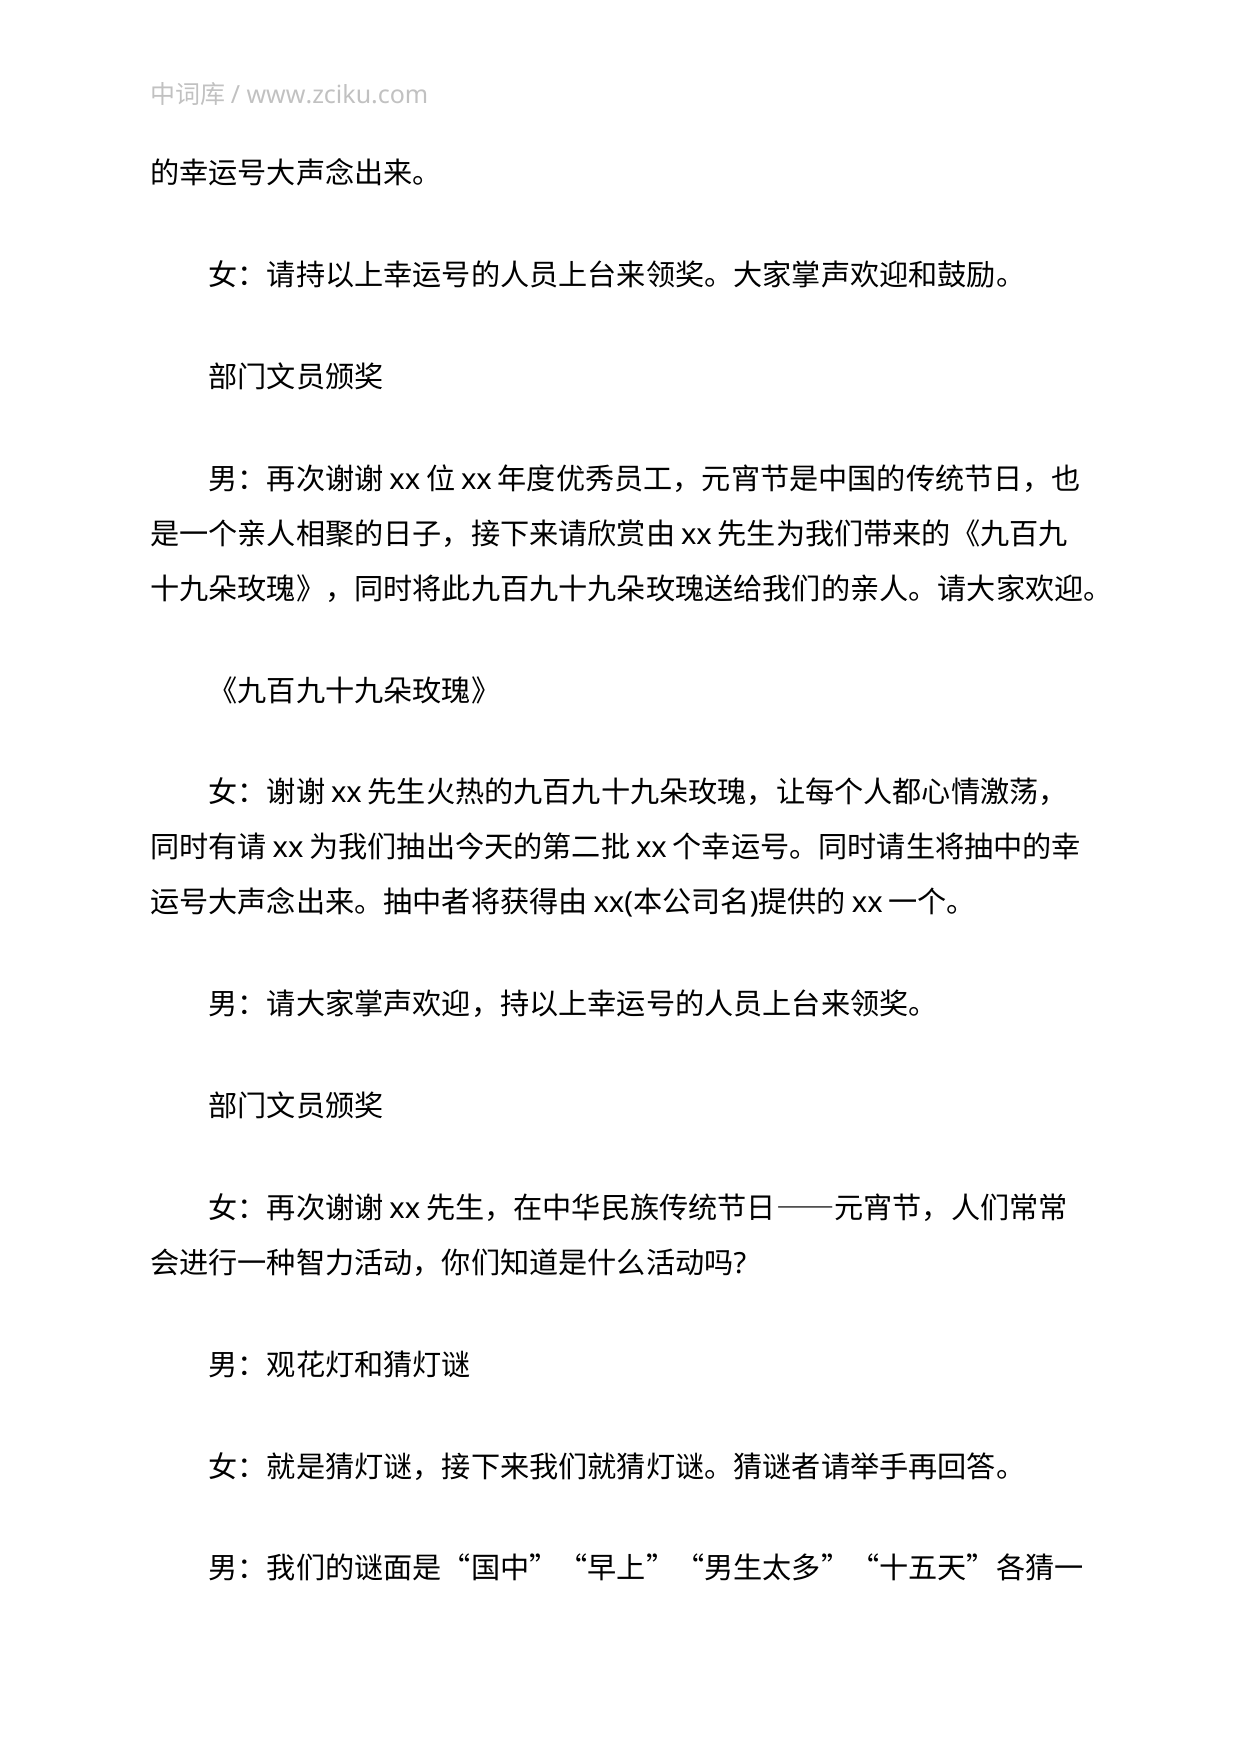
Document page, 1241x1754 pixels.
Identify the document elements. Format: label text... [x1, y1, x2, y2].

text 部门文员颁奖 [150, 1083, 1090, 1125]
text 女：请持以上幸运号的人员上台来领奖。大家掌声欢迎和鼓励。 [150, 252, 1090, 294]
text 《九百九十九朵玫瑰》 [150, 667, 1090, 709]
text 女：再次谢谢xx先生，在中华民族传统节日——元宵节，人们常常会进行一种智力活动，你们知道是什么活动吗? [150, 1184, 1090, 1282]
text 部门文员颁奖 [150, 353, 1090, 396]
text 男：观花灯和猜灯谜 [150, 1341, 1090, 1384]
text 男：再次谢谢xx位xx年度优秀员工，元宵节是中国的传统节日，也是一个亲人相聚的日子，接下来请欣赏由xx先生为我们带来的《九百九十九朵玫瑰》，同时将此九百九十九朵玫瑰送给我们的亲人。请大家欢迎。 [150, 455, 1090, 608]
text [150, 150, 1090, 192]
text 女：谢谢xx先生火热的九百九十九朵玫瑰，让每个人都心情激荡，同时有请xx为我们抽出今天的第二批xx个幸运号。同时请生将抽中的幸运号大声念出来。抽中者将获得由xx(本公司名)提供的xx一个。 [150, 769, 1090, 921]
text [150, 1545, 1090, 1587]
text 男：请大家掌声欢迎，持以上幸运号的人员上台来领奖。 [150, 981, 1090, 1023]
text 女：就是猜灯谜，接下来我们就猜灯谜。猜谜者请举手再回答。 [150, 1443, 1090, 1485]
